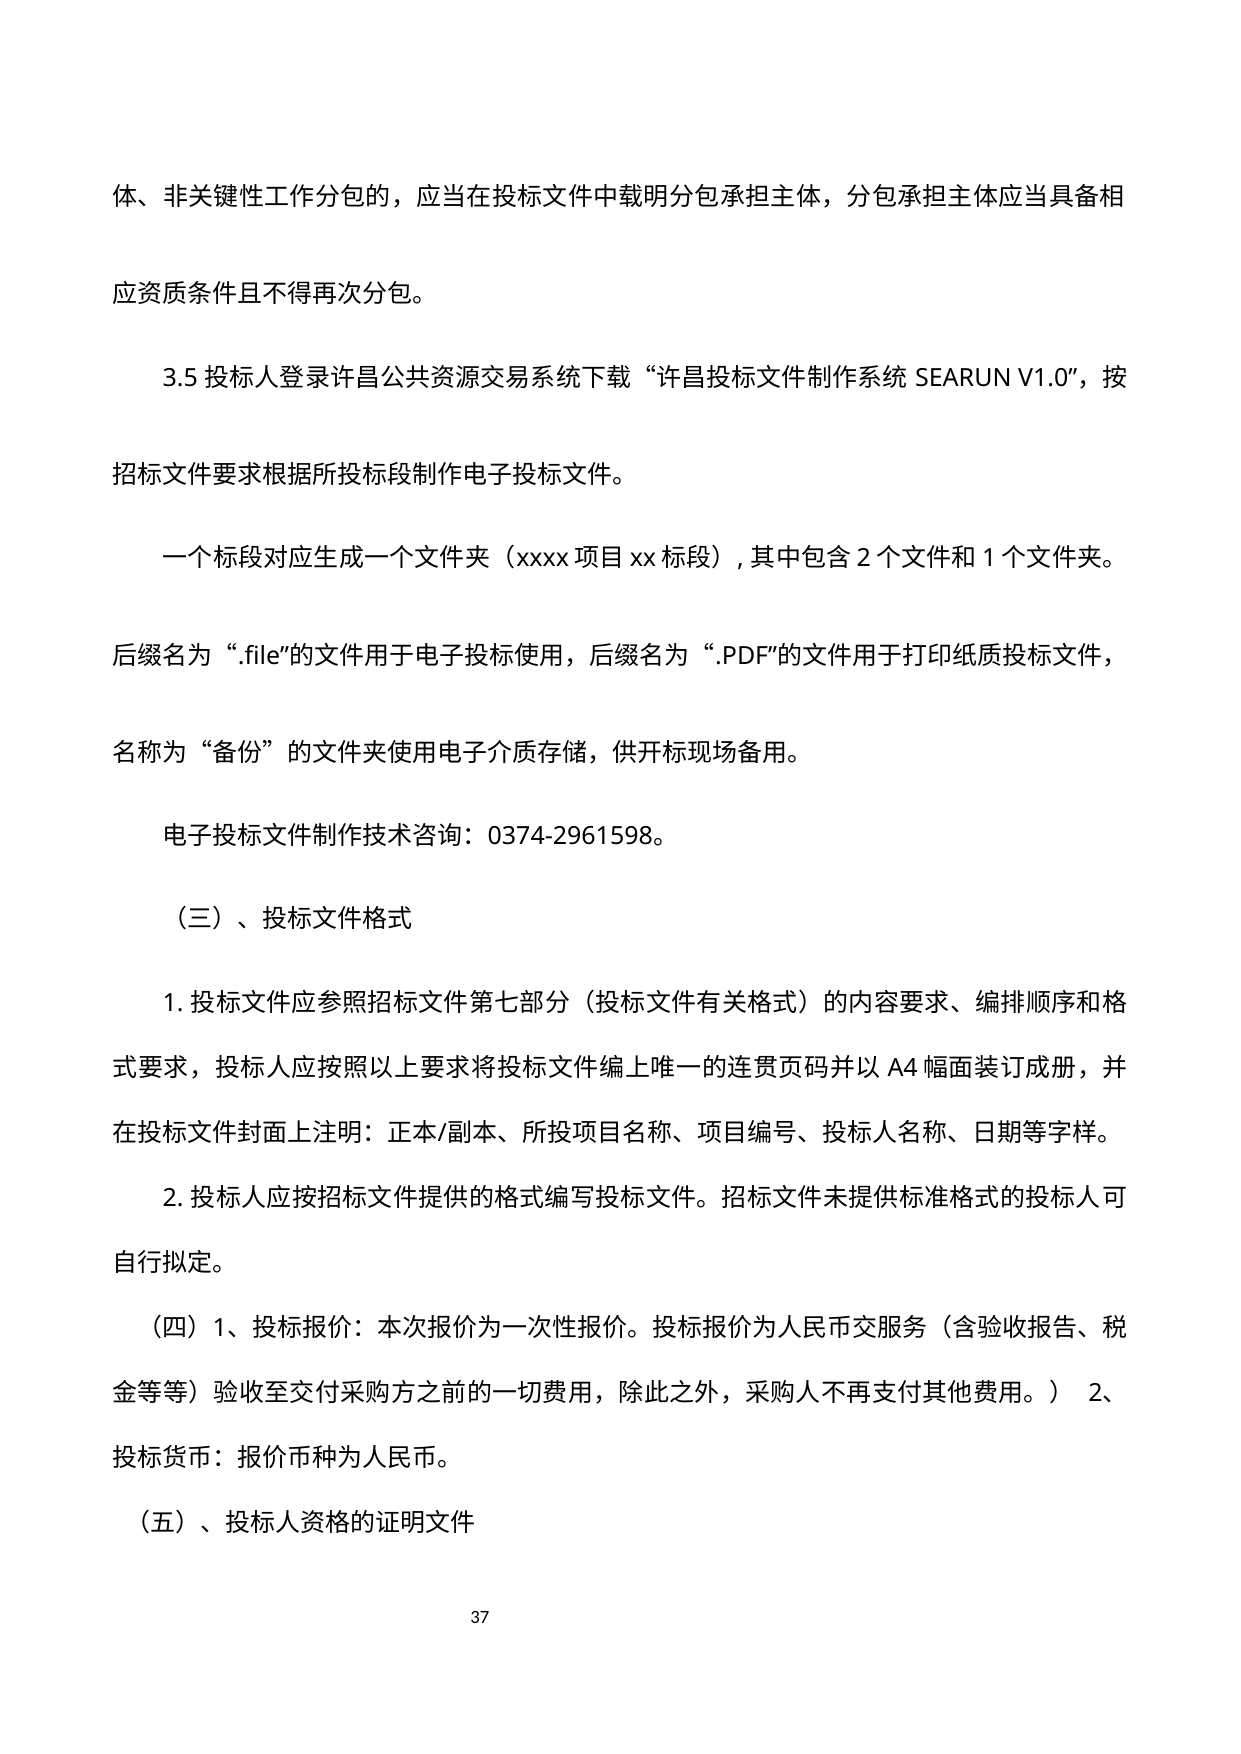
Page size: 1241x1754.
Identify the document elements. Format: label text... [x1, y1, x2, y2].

text （三）、投标文件格式 [112, 884, 1128, 949]
text 一个标段对应生成一个文件夹（xxxx项目xx标段）, 其中包含2个文件和1个文件夹。后缀名为“.file”的文件用于电子投标使用，后缀名为“.PDF”的文件用于打印纸质投标文件，名称为“备份”的文件夹使用电子介质存储，供开标现场备用。 [112, 523, 1128, 783]
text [112, 162, 1128, 324]
text 2. 投标人应按招标文件提供的格式编写投标文件。招标文件未提供标准格式的投标人可自行拟定。 [112, 1163, 1128, 1293]
text （五）、投标人资格的证明文件 [112, 1488, 1128, 1553]
text （四）1、投标报价：本次报价为一次性报价。投标报价为人民币交服务（含验收报告、税金等等）验收至交付采购方之前的一切费用，除此之外，采购人不再支付其他费用。） 2、投标货币：报价币种为人民币。 [112, 1293, 1128, 1488]
text 电子投标文件制作技术咨询：0374-2961598。 [112, 801, 1128, 866]
text 3.5 投标人登录许昌公共资源交易系统下载“许昌投标文件制作系统SEARUN V1.0”，按招标文件要求根据所投标段制作电子投标文件。 [112, 343, 1128, 505]
text 1. 投标文件应参照招标文件第七部分（投标文件有关格式）的内容要求、编排顺序和格式要求，投标人应按照以上要求将投标文件编上唯一的连贯页码并以A4幅面装订成册，并在投标文件封面上注明：正本/副本、所投项目名称、项目编号、投标人名称、日期等字样。 [112, 968, 1128, 1163]
